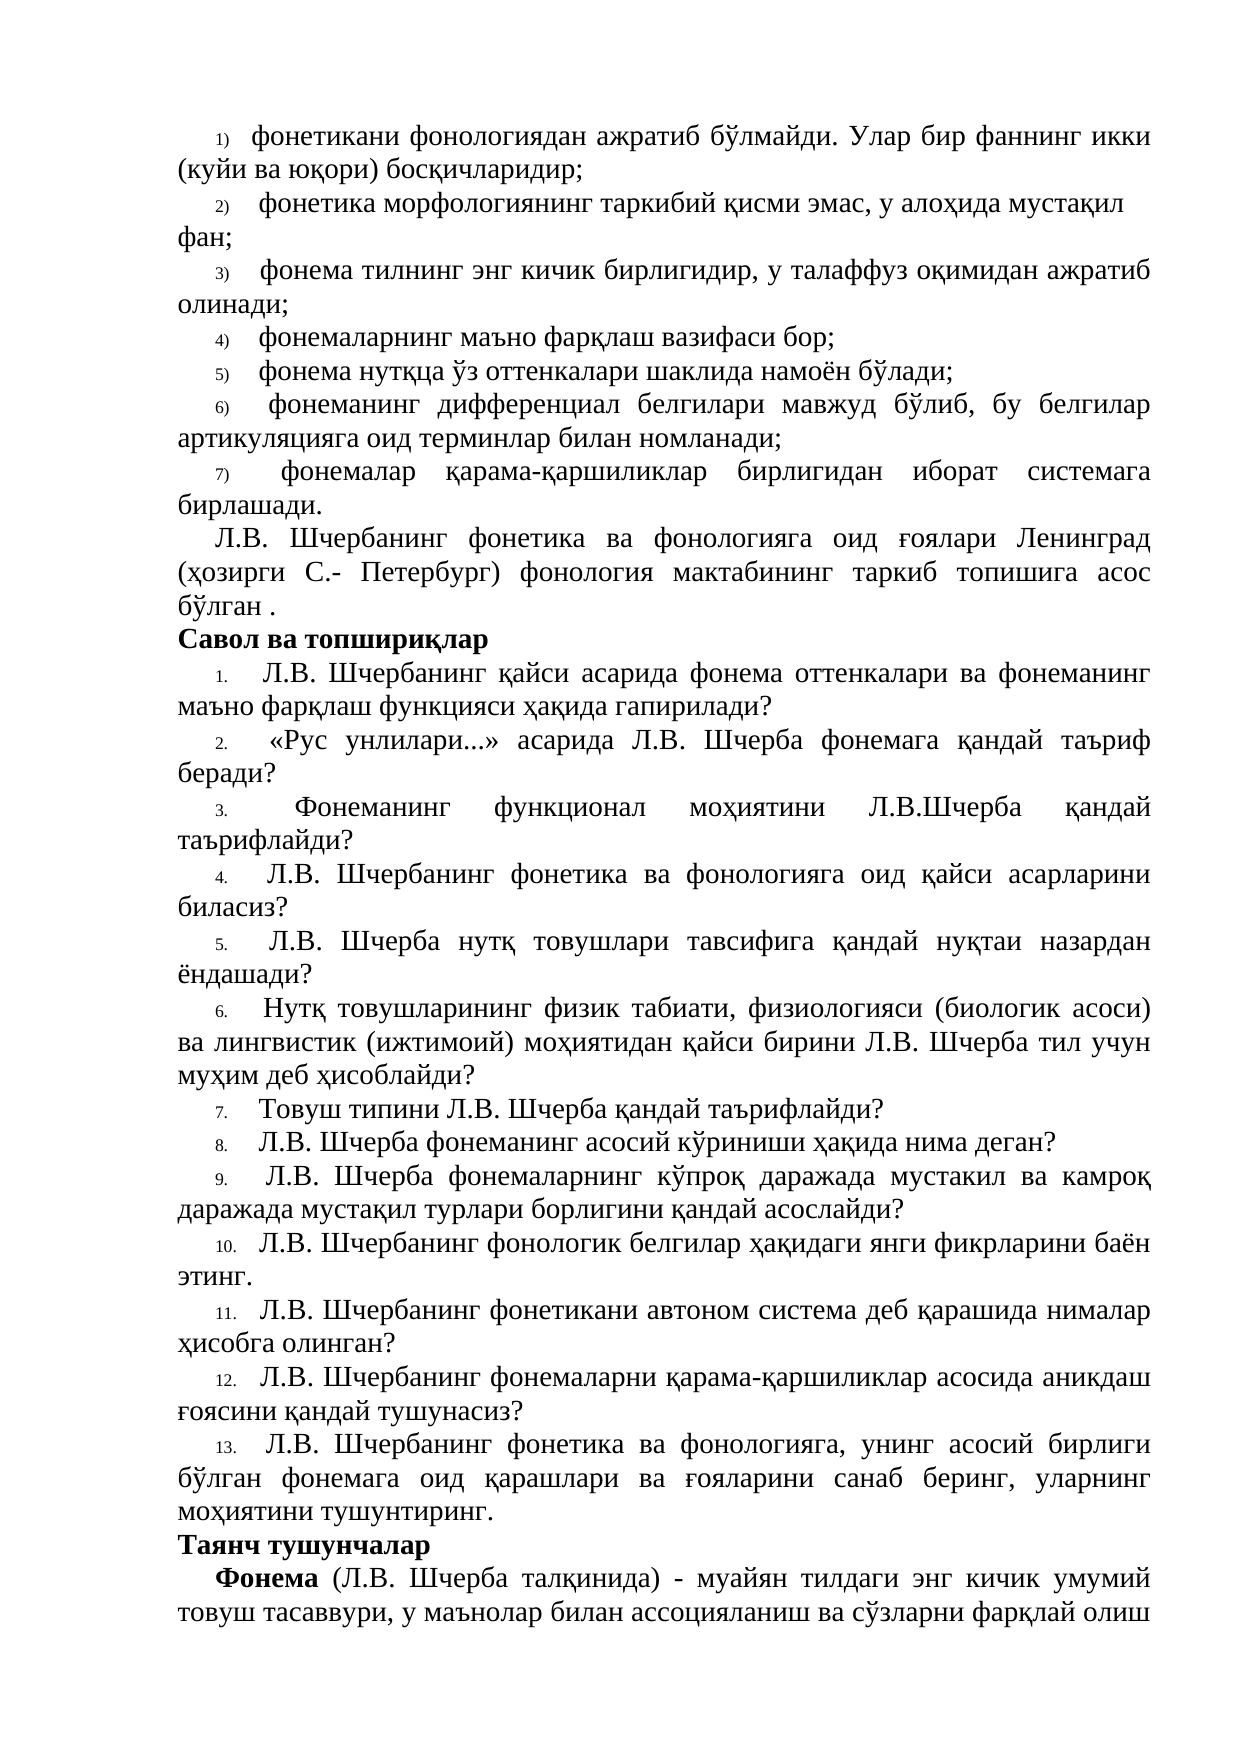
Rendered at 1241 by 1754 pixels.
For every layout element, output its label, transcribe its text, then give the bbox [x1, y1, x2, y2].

list фонетика морфологиянинг таркибий қисми эмас, у алоҳида мустақил [177, 185, 1152, 219]
list Л.В. Шчербанинг фонемаларни қарама-қаршиликлар асосида аникдаш ғоясини қандай тушунасиз? [177, 1359, 1152, 1426]
list Л.В. Шчербанинг қайси асарида фонема оттенкалари ва фонеманинг маъно фарқлаш функцияси ҳақида гапирилади? [177, 655, 1152, 722]
text Таянч тушунчалар [177, 1527, 1152, 1560]
text Л.В. Шчербанинг фонетика ва фонологияга оид ғоялари Ленинград (ҳозирги С.- Петербург) фонология мактабининг таркиб топишига асос бўлган . [177, 521, 1152, 621]
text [177, 1560, 1152, 1627]
list Товуш типини Л.В. Шчерба қандай таърифлайди? [177, 1091, 1152, 1124]
list Нутқ товушларининг физик табиати, физиологияси (биологик асоси) ва лингвистик (ижтимоий) моҳиятидан қайси бирини Л.В. Шчерба тил учун муҳим деб ҳисоблайди? [177, 990, 1152, 1091]
list «Рус унлилари...» асарида Л.В. Шчерба фонемага қандай таъриф беради? [177, 722, 1152, 789]
list Л.В. Шчербанинг фонетика ва фонологияга оид қайси асарларини биласиз? [177, 856, 1152, 923]
list Л.В. Шчерба фонеманинг асосий кўриниши ҳақида нима деган? [177, 1124, 1152, 1158]
list фонетикани фонологиядан ажратиб бўлмайди. Улар бир фаннинг икки (куйи ва юқори) босқичларидир; [177, 118, 1152, 185]
list фонемалар қарама-қаршиликлар бирлигидан иборат системага бирлашади. [177, 453, 1152, 521]
text фан; [177, 219, 1152, 252]
list фонема тилнинг энг кичик бирлигидир, у талаффуз оқимидан ажратиб олинади; [177, 252, 1152, 319]
list фонемаларнинг маъно фарқлаш вазифаси бор; [177, 319, 1152, 353]
list Л.В. Шчерба фонемаларнинг кўпроқ даражада мустакил ва камроқ даражада мустақил турлари борлигини қандай асослайди? [177, 1158, 1152, 1225]
list Фонеманинг функционал моҳиятини Л.В.Шчерба қандай таърифлайди? [177, 789, 1152, 856]
list Л.В. Шчербанинг фонетикани автоном система деб қарашида нималар ҳисобга олинган? [177, 1292, 1152, 1359]
list Л.В. Шчерба нутқ товушлари тавсифига қандай нуқтаи назардан ёндашади? [177, 923, 1152, 990]
list Л.В. Шчербанинг фонетика ва фонологияга, унинг асосий бирлиги бўлган фонемага оид қарашлари ва ғояларини санаб беринг, уларнинг моҳиятини тушунтиринг. [177, 1426, 1152, 1527]
list фонеманинг дифференциал белгилари мавжуд бўлиб, бу белгилар артикуляцияга оид терминлар билан номланади; [177, 386, 1152, 453]
list Л.В. Шчербанинг фонологик белгилар ҳақидаги янги фикрларини баён этинг. [177, 1225, 1152, 1292]
list фонема нутқца ўз оттенкалари шаклида намоён бўлади; [177, 353, 1152, 386]
text Савол ва топшириқлар [177, 621, 1152, 655]
